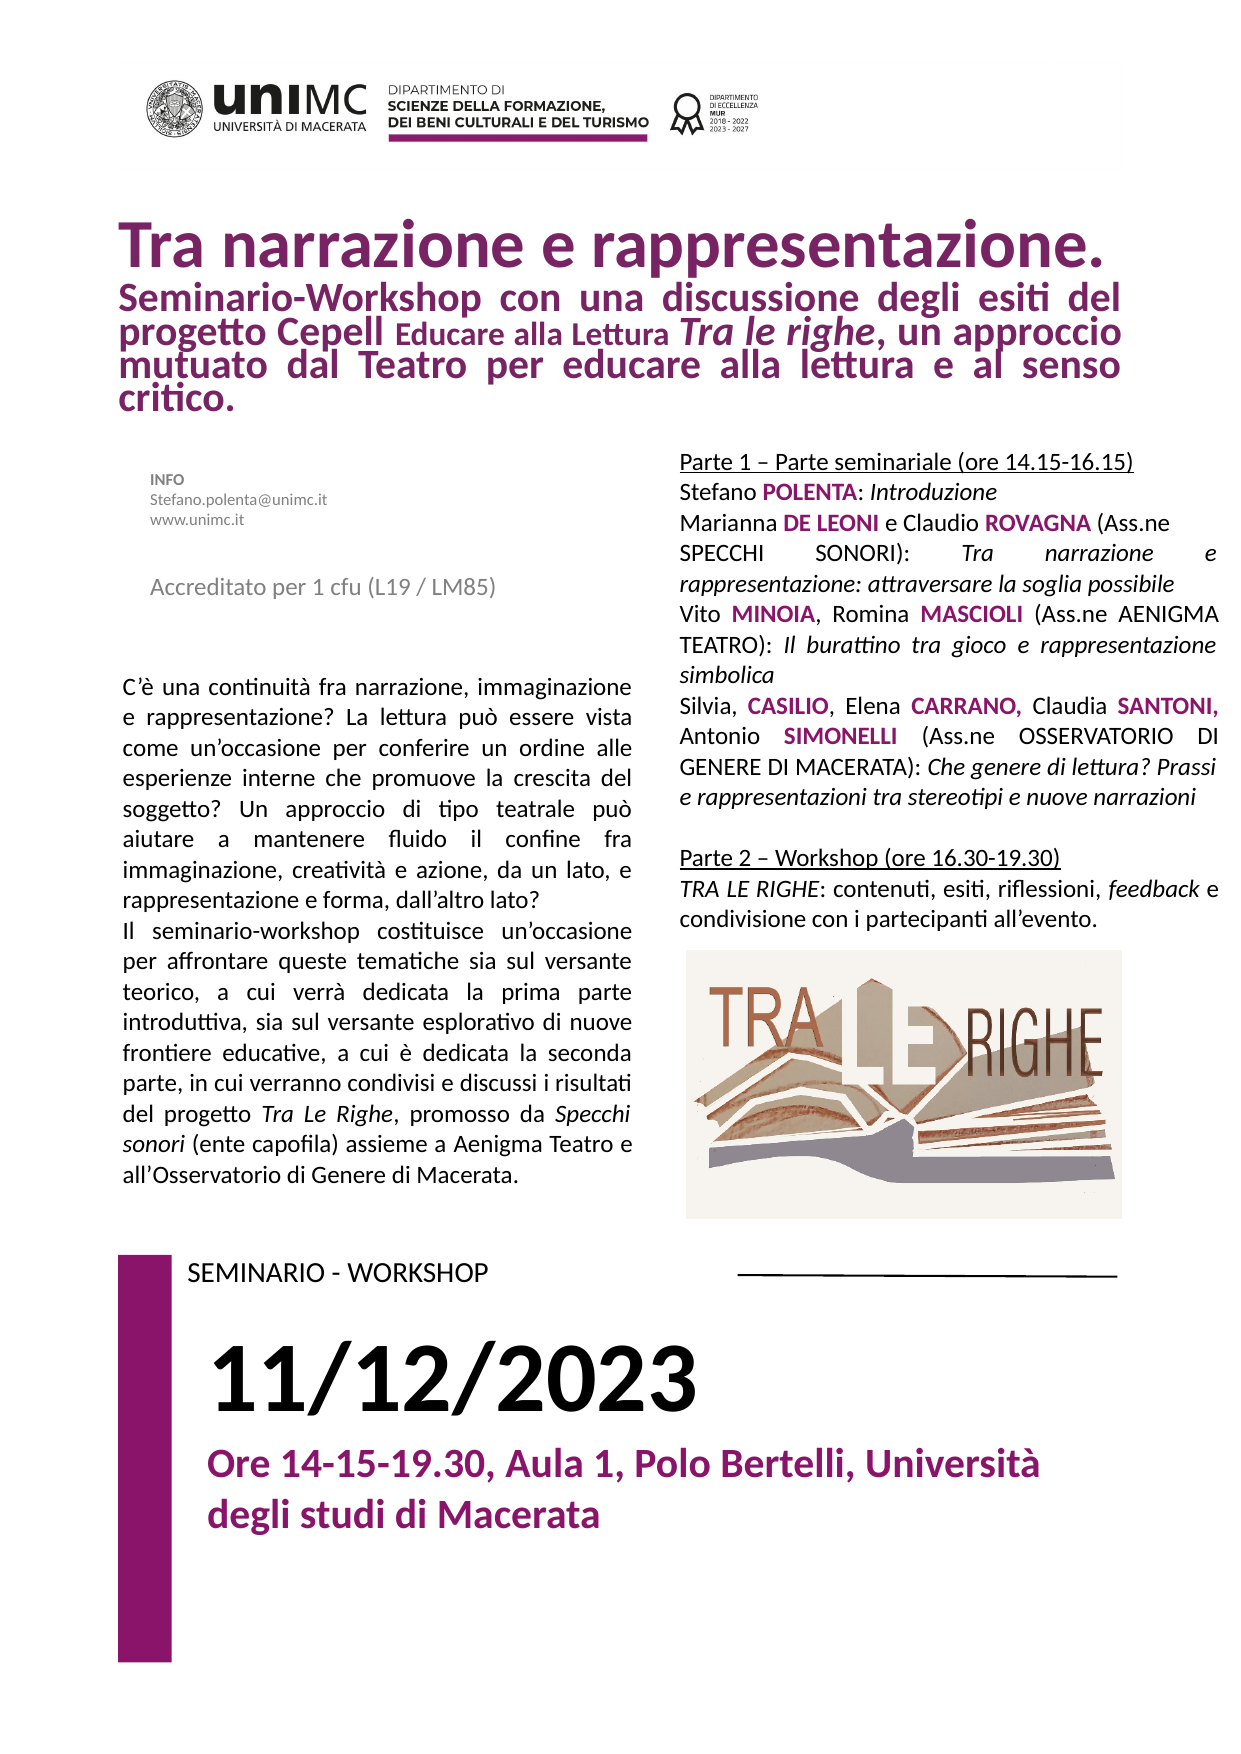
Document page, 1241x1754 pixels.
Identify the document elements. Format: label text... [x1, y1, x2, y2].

text 11/12/2023 [207, 1315, 1122, 1437]
picture [118, 40, 1123, 180]
text Seminario-Workshop con una discussione degli esiti del progetto Cepell Educare alla Lettura Tra le righe, un approccio mutuato dal Teatro per educare alla lettura e al senso critico. [118, 285, 1122, 418]
picture [686, 950, 1123, 1219]
text Ore 14-15-19.30, Aula 1, Polo Bertelli, Università degli studi di Macerata [207, 1437, 1122, 1538]
text Tra narrazione e rappresentazione. [118, 201, 1122, 285]
text SEMINARIO - WORKSHOP [172, 1254, 1122, 1289]
